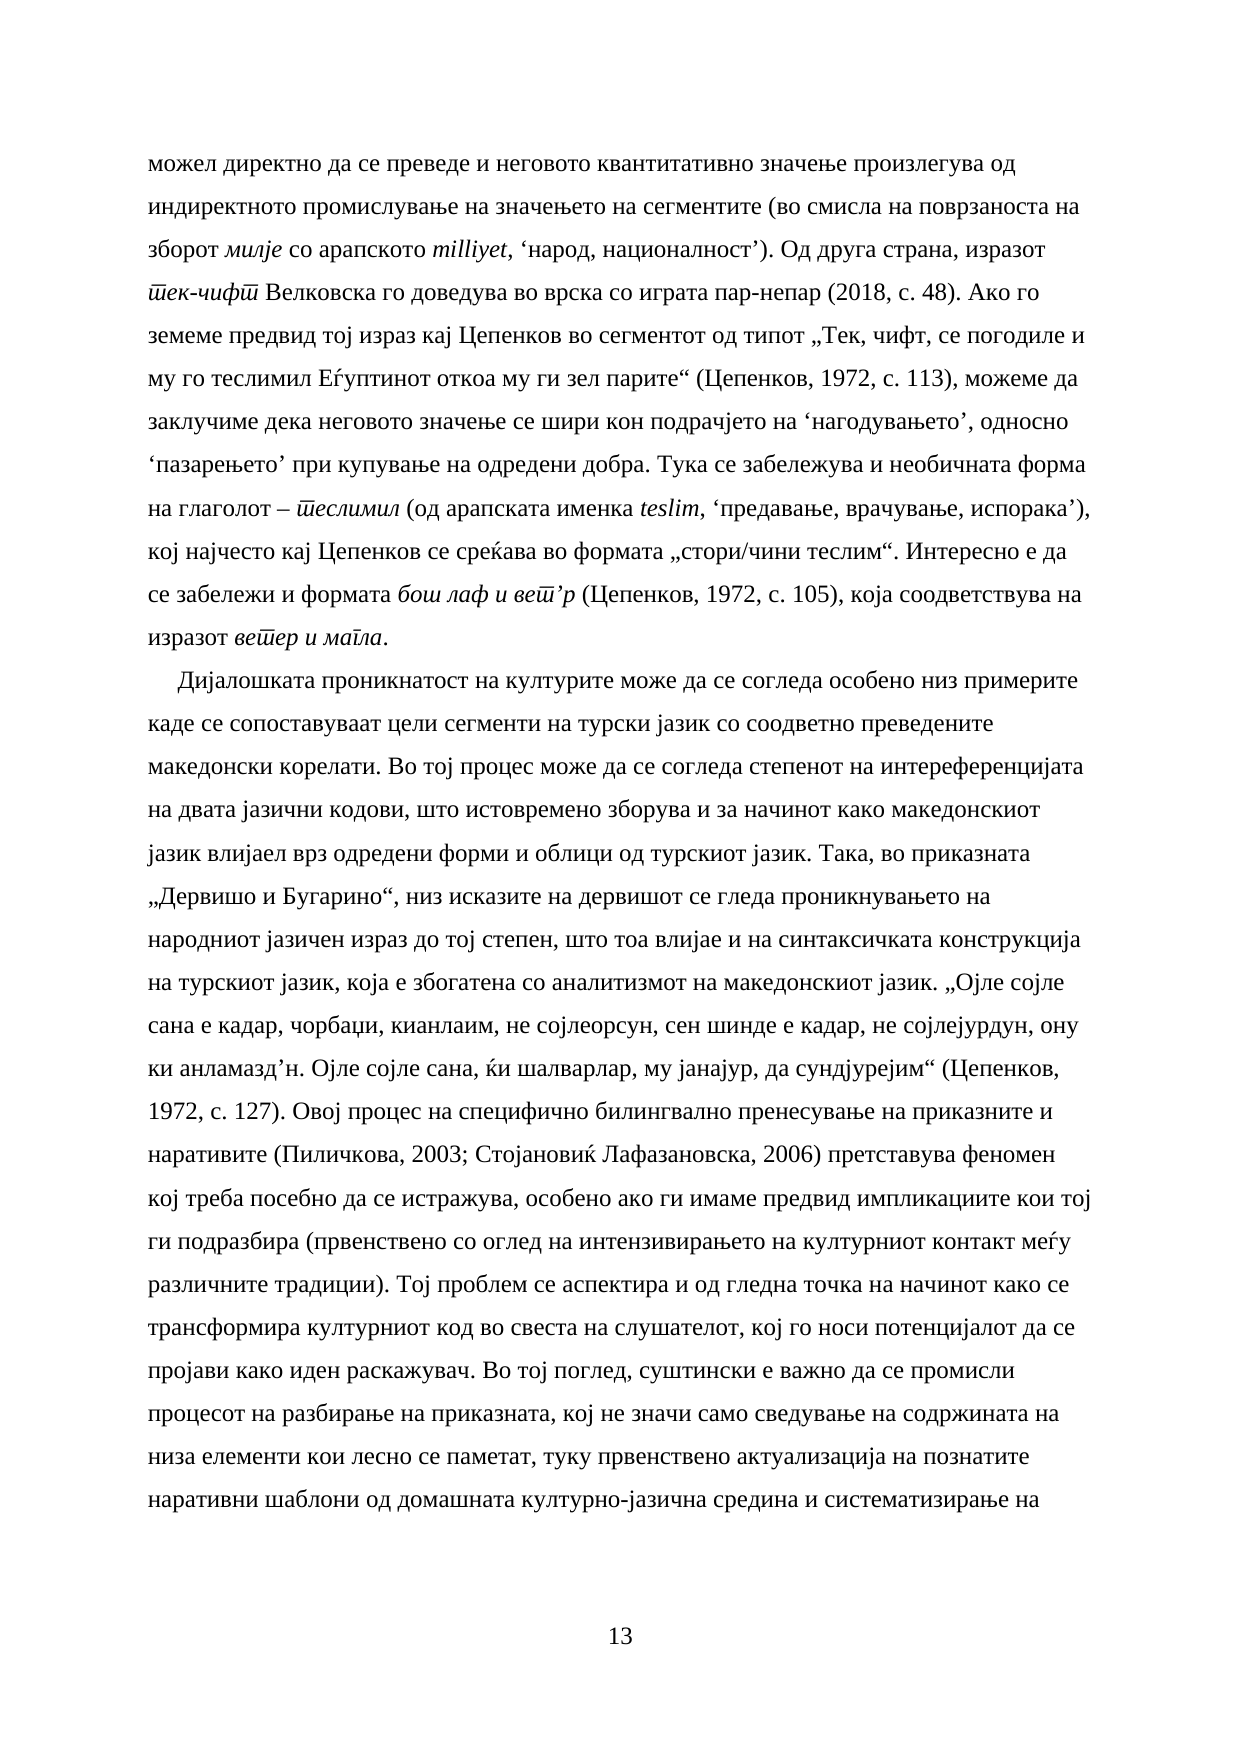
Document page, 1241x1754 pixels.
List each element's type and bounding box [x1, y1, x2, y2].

text [148, 148, 1092, 651]
text [148, 665, 1092, 1513]
